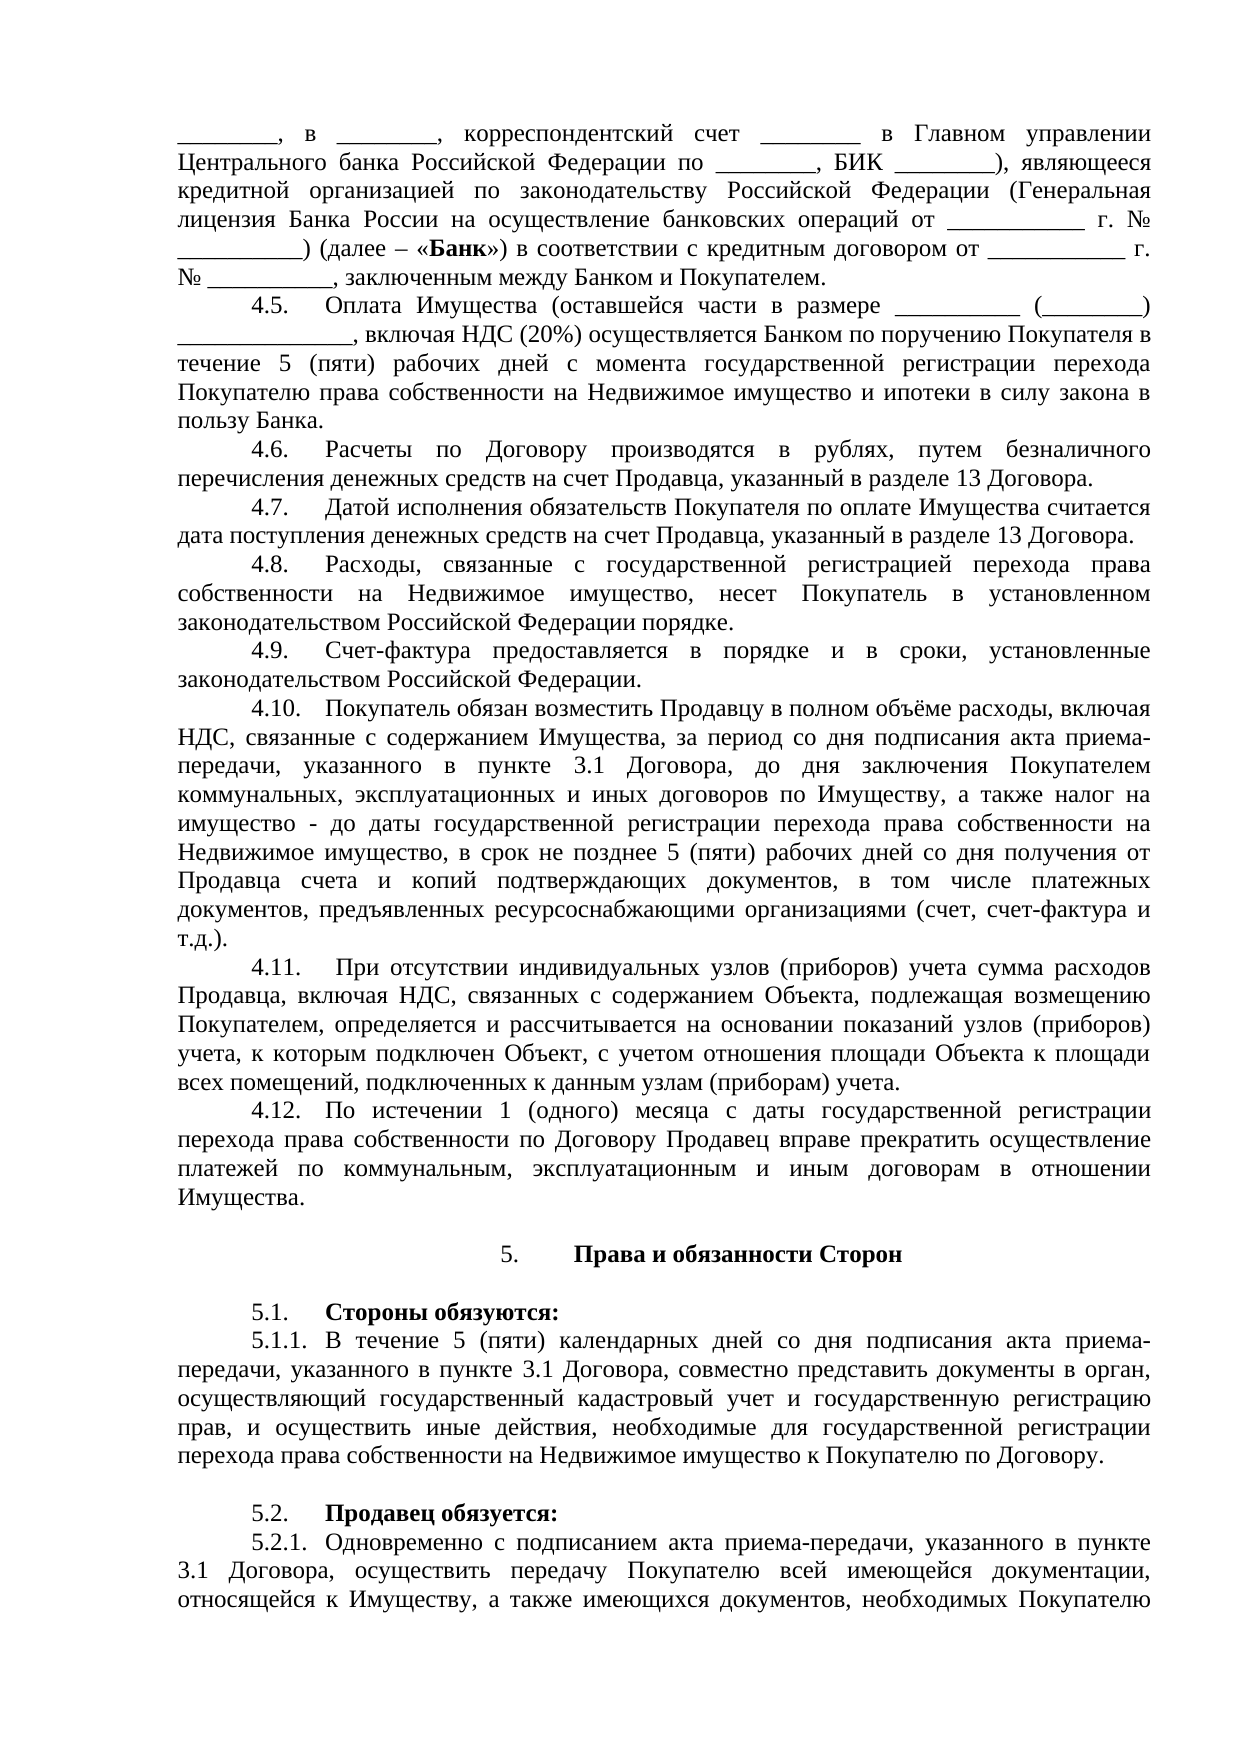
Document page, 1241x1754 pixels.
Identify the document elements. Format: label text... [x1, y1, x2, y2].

list По истечении 1 (одного) месяца с даты государственной регистрации перехода права собственности по Договору Продавец вправе прекратить осуществление платежей по коммунальным, эксплуатационным и иным договорам в отношении Имущества. [177, 1096, 1152, 1211]
list Стороны обязуются: [177, 1297, 1152, 1326]
list Оплата Имущества (оставшейся части в размере __________ (________) ______________, включая НДС (20%) осуществляется Банком по поручению Покупателя в течение 5 (пяти) рабочих дней с момента государственной регистрации перехода Покупателю права собственности на Недвижимое имущество и ипотеки в силу закона в пользу Банка. [177, 291, 1152, 434]
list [177, 118, 1152, 291]
list Продавец обязуется: [177, 1498, 1152, 1527]
list При отсутствии индивидуальных узлов (приборов) учета сумма расходов Продавца, включая НДС, связанных с содержанием Объекта, подлежащая возмещению Покупателем, определяется и рассчитывается на основании показаний узлов (приборов) учета, к которым подключен Объект, с учетом отношения площади Объекта к площади всех помещений, подключенных к данным узлам (приборам) учета. [177, 952, 1152, 1096]
list Расходы, связанные с государственной регистрацией перехода права собственности на Недвижимое имущество, несет Покупатель в установленном законодательством Российской Федерации порядке. [177, 549, 1152, 636]
list Права и обязанности Сторон [177, 1239, 1152, 1268]
list В течение 5 (пяти) календарных дней со дня подписания акта приема-передачи, указанного в пункте 3.1 Договора, совместно представить документы в орган, осуществляющий государственный кадастровый учет и государственную регистрацию прав, и осуществить иные действия, необходимые для государственной регистрации перехода права собственности на Недвижимое имущество к Покупателю по Договору. [177, 1326, 1152, 1469]
list Счет-фактура предоставляется в порядке и в сроки, установленные законодательством Российской Федерации. [177, 636, 1152, 693]
list Датой исполнения обязательств Покупателя по оплате Имущества считается дата поступления денежных средств на счет Продавца, указанный в разделе 13 Договора. [177, 492, 1152, 549]
list Расчеты по Договору производятся в рублях, путем безналичного перечисления денежных средств на счет Продавца, указанный в разделе 13 Договора. [177, 434, 1152, 492]
list Покупатель обязан возместить Продавцу в полном объёме расходы, включая НДС, связанные с содержанием Имущества, за период со дня подписания акта приема-передачи, указанного в пункте 3.1 Договора, до дня заключения Покупателем коммунальных, эксплуатационных и иных договоров по Имуществу, а также налог на имущество - до даты государственной регистрации перехода права собственности на Недвижимое имущество, в срок не позднее 5 (пяти) рабочих дней со дня получения от Продавца счета и копий подтверждающих документов, в том числе платежных документов, предъявленных ресурсоснабжающими организациями (счет, счет-фактура и т.д.). [177, 693, 1152, 952]
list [177, 1527, 1152, 1613]
